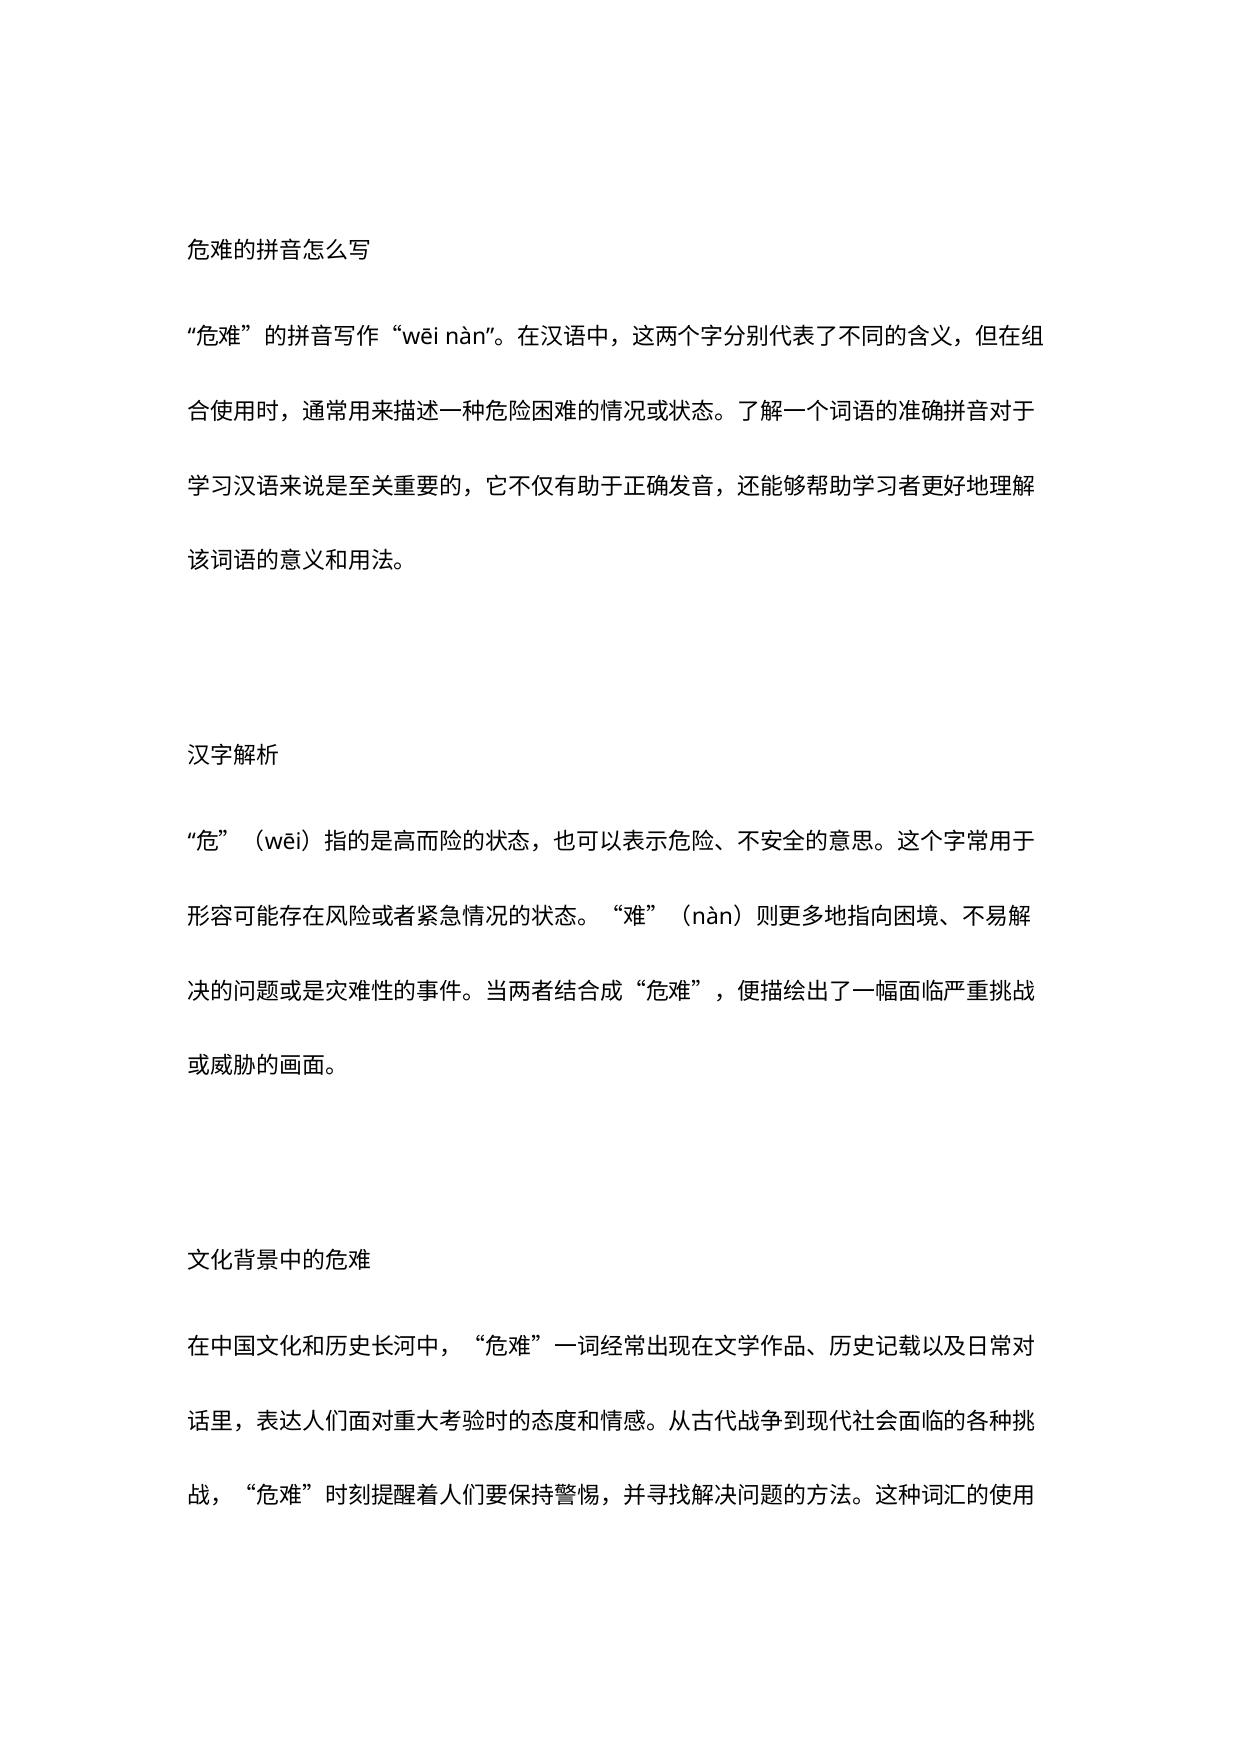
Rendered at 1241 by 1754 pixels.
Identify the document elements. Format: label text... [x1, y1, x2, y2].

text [187, 1312, 1053, 1527]
text “危难”的拼音写作“wēi nàn”。在汉语中，这两个字分别代表了不同的含义，但在组合使用时，通常用来描述一种危险困难的情况或状态。了解一个词语的准确拼音对于学习汉语来说是至关重要的，它不仅有助于正确发音，还能够帮助学习者更好地理解该词语的意义和用法。 [187, 302, 1053, 591]
text 危难的拼音怎么写 [187, 216, 1053, 281]
text 文化背景中的危难 [187, 1226, 1053, 1291]
text 汉字解析 [187, 721, 1053, 786]
text “危”（wēi）指的是高而险的状态，也可以表示危险、不安全的意思。这个字常用于形容可能存在风险或者紧急情况的状态。“难”（nàn）则更多地指向困境、不易解决的问题或是灾难性的事件。当两者结合成“危难”，便描绘出了一幅面临严重挑战或威胁的画面。 [187, 807, 1053, 1096]
